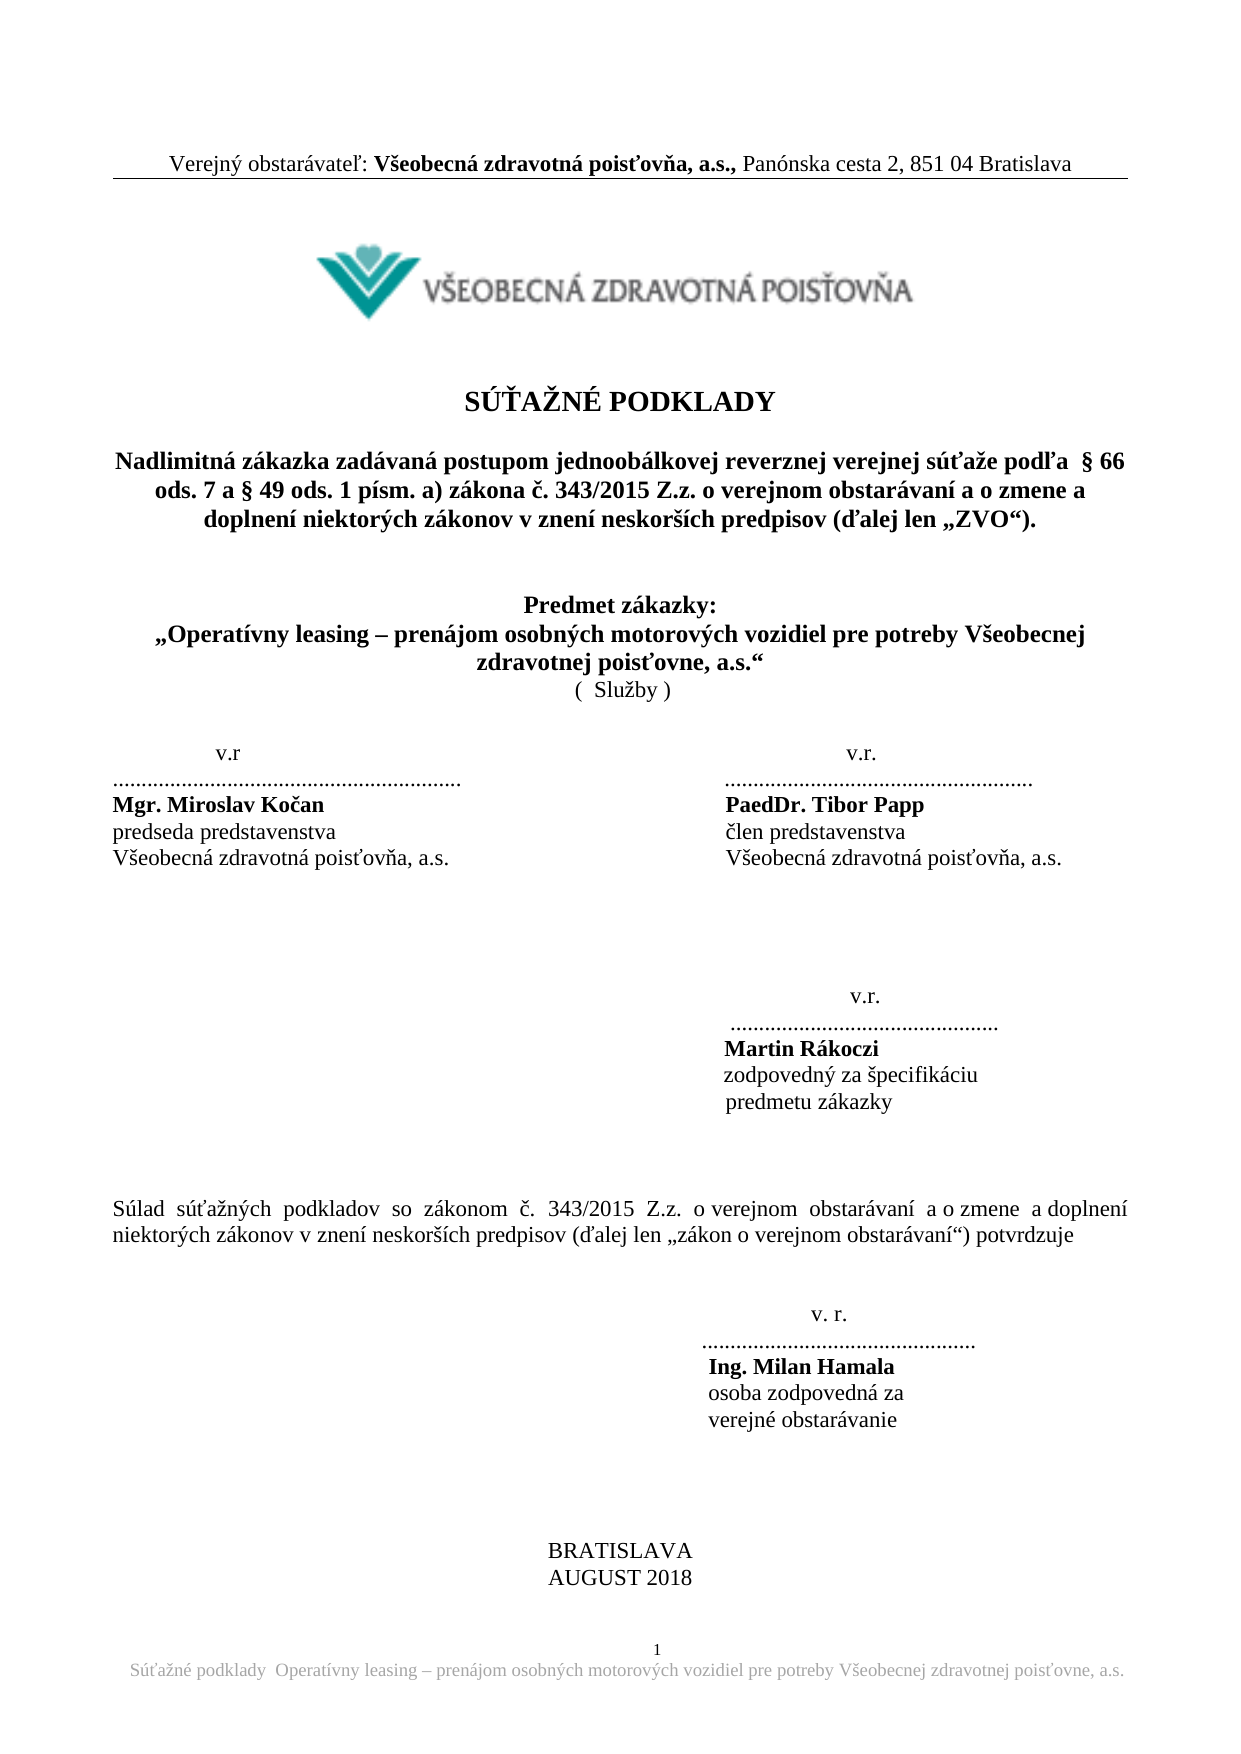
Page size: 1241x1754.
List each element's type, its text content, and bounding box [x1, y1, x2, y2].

text „Operatívny leasing – prenájom osobných motorových vozidiel pre potreby Všeobecnej zdravotnej poisťovne, a.s.“ [112, 619, 1128, 676]
text predmetu zákazky [112, 1088, 1128, 1114]
text ............................................................. ...................................................... [112, 765, 1128, 791]
text v.r. [112, 982, 1128, 1009]
text Nadlimitná zákazka zadávaná postupom jednoobálkovej reverznej verejnej súťaže podľa § 66 ods. 7 a § 49 ods. 1 písm. a) zákona č. 343/2015 Z.z. o verejnom obstarávaní a o zmene a doplnení niektorých zákonov v znení neskorších predpisov (ďalej len „ZVO“). [112, 446, 1128, 532]
text Súlad súťažných podkladov so zákonom č. 343/2015 Z.z. o verejnom obstarávaní a o zmene a doplnení niektorých zákonov v znení neskorších predpisov (ďalej len „zákon o verejnom obstarávaní“) potvrdzuje [112, 1195, 1128, 1248]
text Martin Rákoczi [644, 1035, 1128, 1061]
text verejné obstarávanie [112, 1406, 1128, 1432]
text Ing. Milan Hamala [112, 1353, 1128, 1379]
text ................................................ [112, 1327, 1128, 1353]
text v.r v.r. [112, 739, 1128, 765]
text osoba zodpovedná za [112, 1379, 1128, 1406]
text v. r. [112, 1300, 1128, 1327]
text zodpovedný za špecifikáciu [718, 1061, 1128, 1088]
text Predmet zákazky: [112, 590, 1128, 619]
text BRATISLAVA [112, 1537, 1128, 1564]
text AUGUST 2018 [112, 1564, 1128, 1590]
text Všeobecná zdravotná poisťovňa, a.s. Všeobecná zdravotná poisťovňa, a.s. [112, 844, 1128, 871]
text predseda predstavenstva člen predstavenstva [112, 818, 1128, 844]
text SÚŤAŽNÉ PODKLADY [112, 384, 1128, 417]
text Verejný obstarávateľ: Všeobecná zdravotná poisťovňa, a.s., Panónska cesta 2, 851 04 Bratislava [112, 150, 1128, 179]
text ( Služby ) [112, 676, 1128, 703]
text ............................................... [112, 1009, 1128, 1035]
text Mgr. Miroslav Kočan PaedDr. Tibor Papp [112, 791, 1128, 818]
picture [290, 215, 950, 349]
